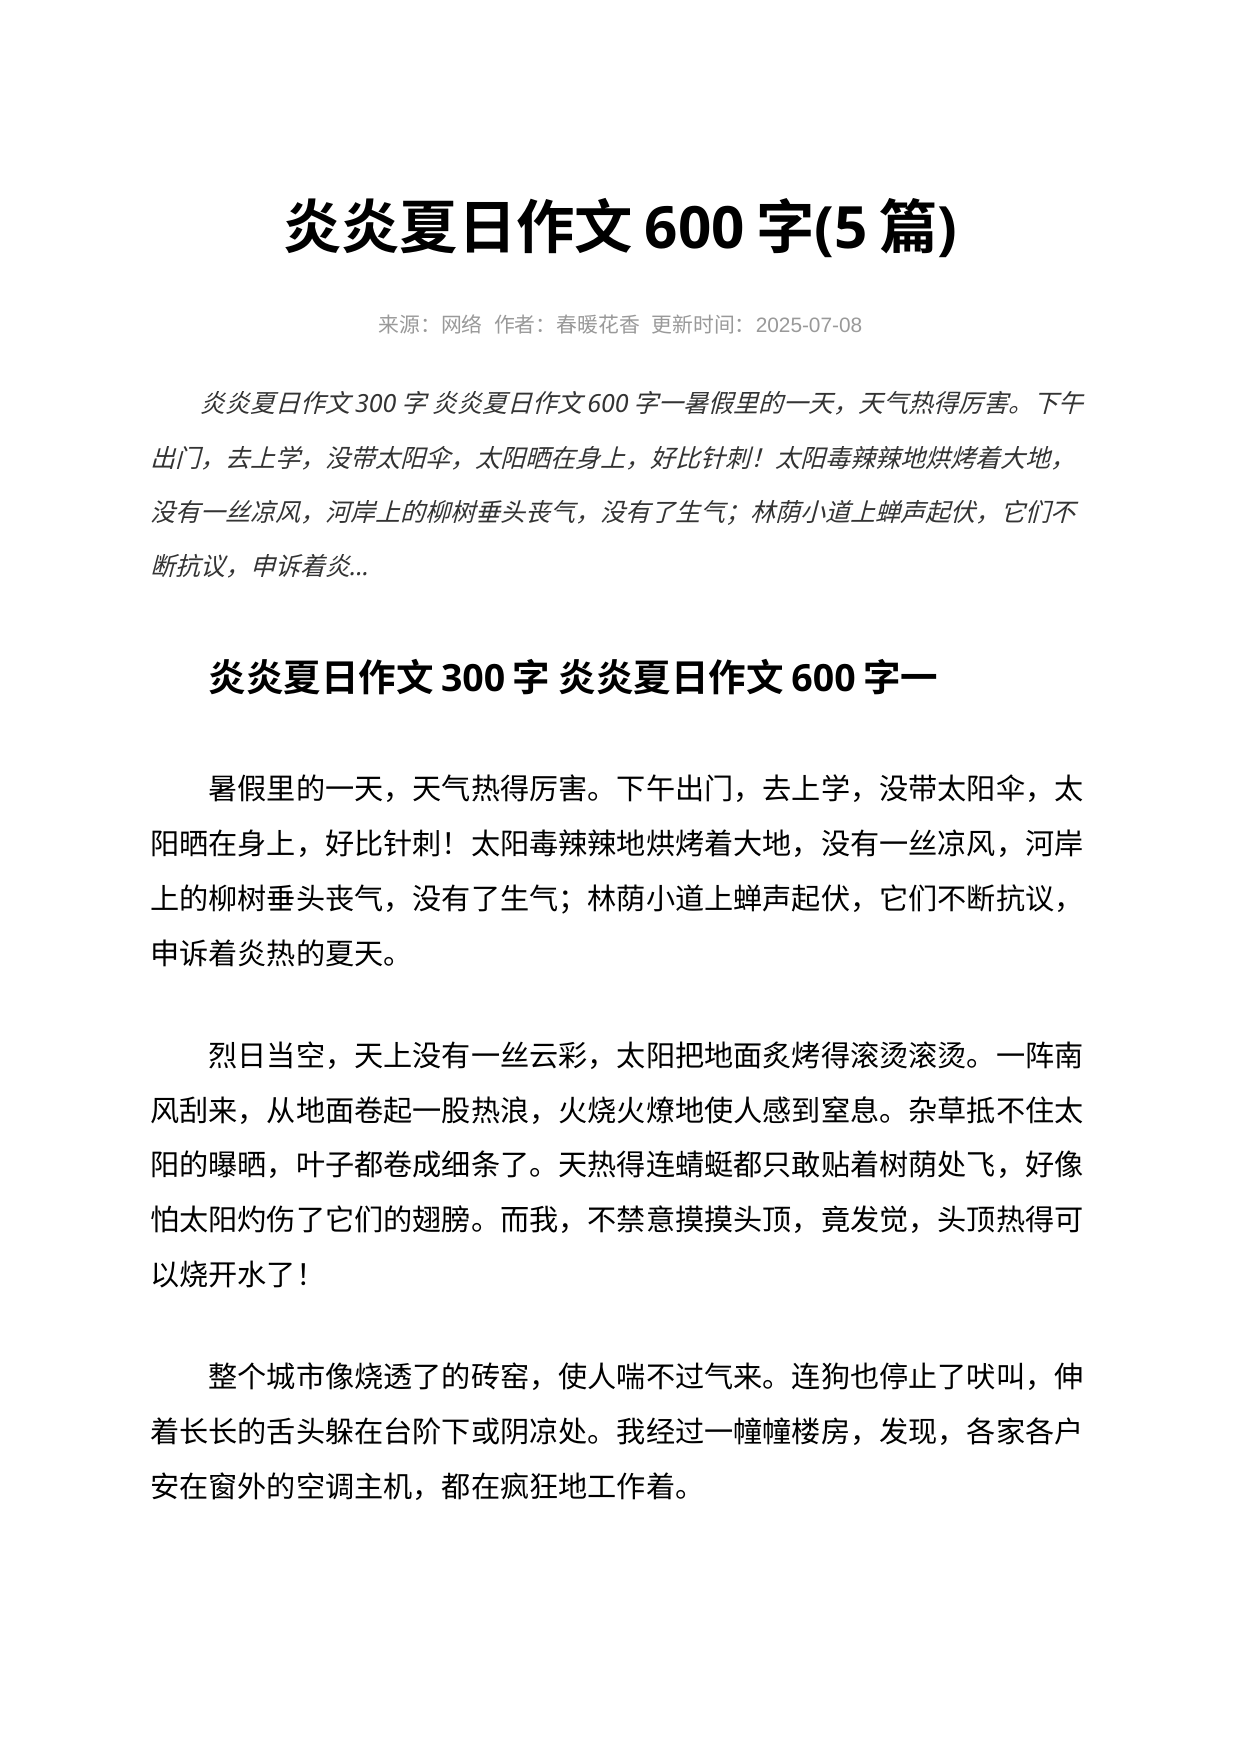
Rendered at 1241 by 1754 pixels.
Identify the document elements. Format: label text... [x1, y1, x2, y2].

text 炎炎夏日作文300字 炎炎夏日作文600字一暑假里的一天，天气热得厉害。下午出门，去上学，没带太阳伞，太阳晒在身上，好比针刺！太阳毒辣辣地烘烤着大地，没有一丝凉风，河岸上的柳树垂头丧气，没有了生气；林荫小道上蝉声起伏，它们不断抗议，申诉着炎... [150, 384, 1090, 583]
subtitle 炎炎夏日作文600字(5篇) [150, 181, 1090, 266]
text 来源：网络 作者：春暖花香 更新时间：2025-07-08 [150, 313, 1090, 337]
text 烈日当空，天上没有一丝云彩，太阳把地面炙烤得滚烫滚烫。一阵南风刮来，从地面卷起一股热浪，火烧火燎地使人感到窒息。杂草抵不住太阳的曝晒，叶子都卷成细条了。天热得连蜻蜓都只敢贴着树荫处飞，好像怕太阳灼伤了它们的翅膀。而我，不禁意摸摸头顶，竟发觉，头顶热得可以烧开水了！ [150, 1032, 1090, 1294]
text 炎炎夏日作文300字 炎炎夏日作文600字一 [150, 648, 1090, 703]
text 整个城市像烧透了的砖窑，使人喘不过气来。连狗也停止了吠叫，伸着长长的舌头躲在台阶下或阴凉处。我经过一幢幢楼房，发现，各家各户安在窗外的空调主机，都在疯狂地工作着。 [150, 1353, 1090, 1506]
text 暑假里的一天，天气热得厉害。下午出门，去上学，没带太阳伞，太阳晒在身上，好比针刺！太阳毒辣辣地烘烤着大地，没有一丝凉风，河岸上的柳树垂头丧气，没有了生气；林荫小道上蝉声起伏，它们不断抗议，申诉着炎热的夏天。 [150, 766, 1090, 973]
